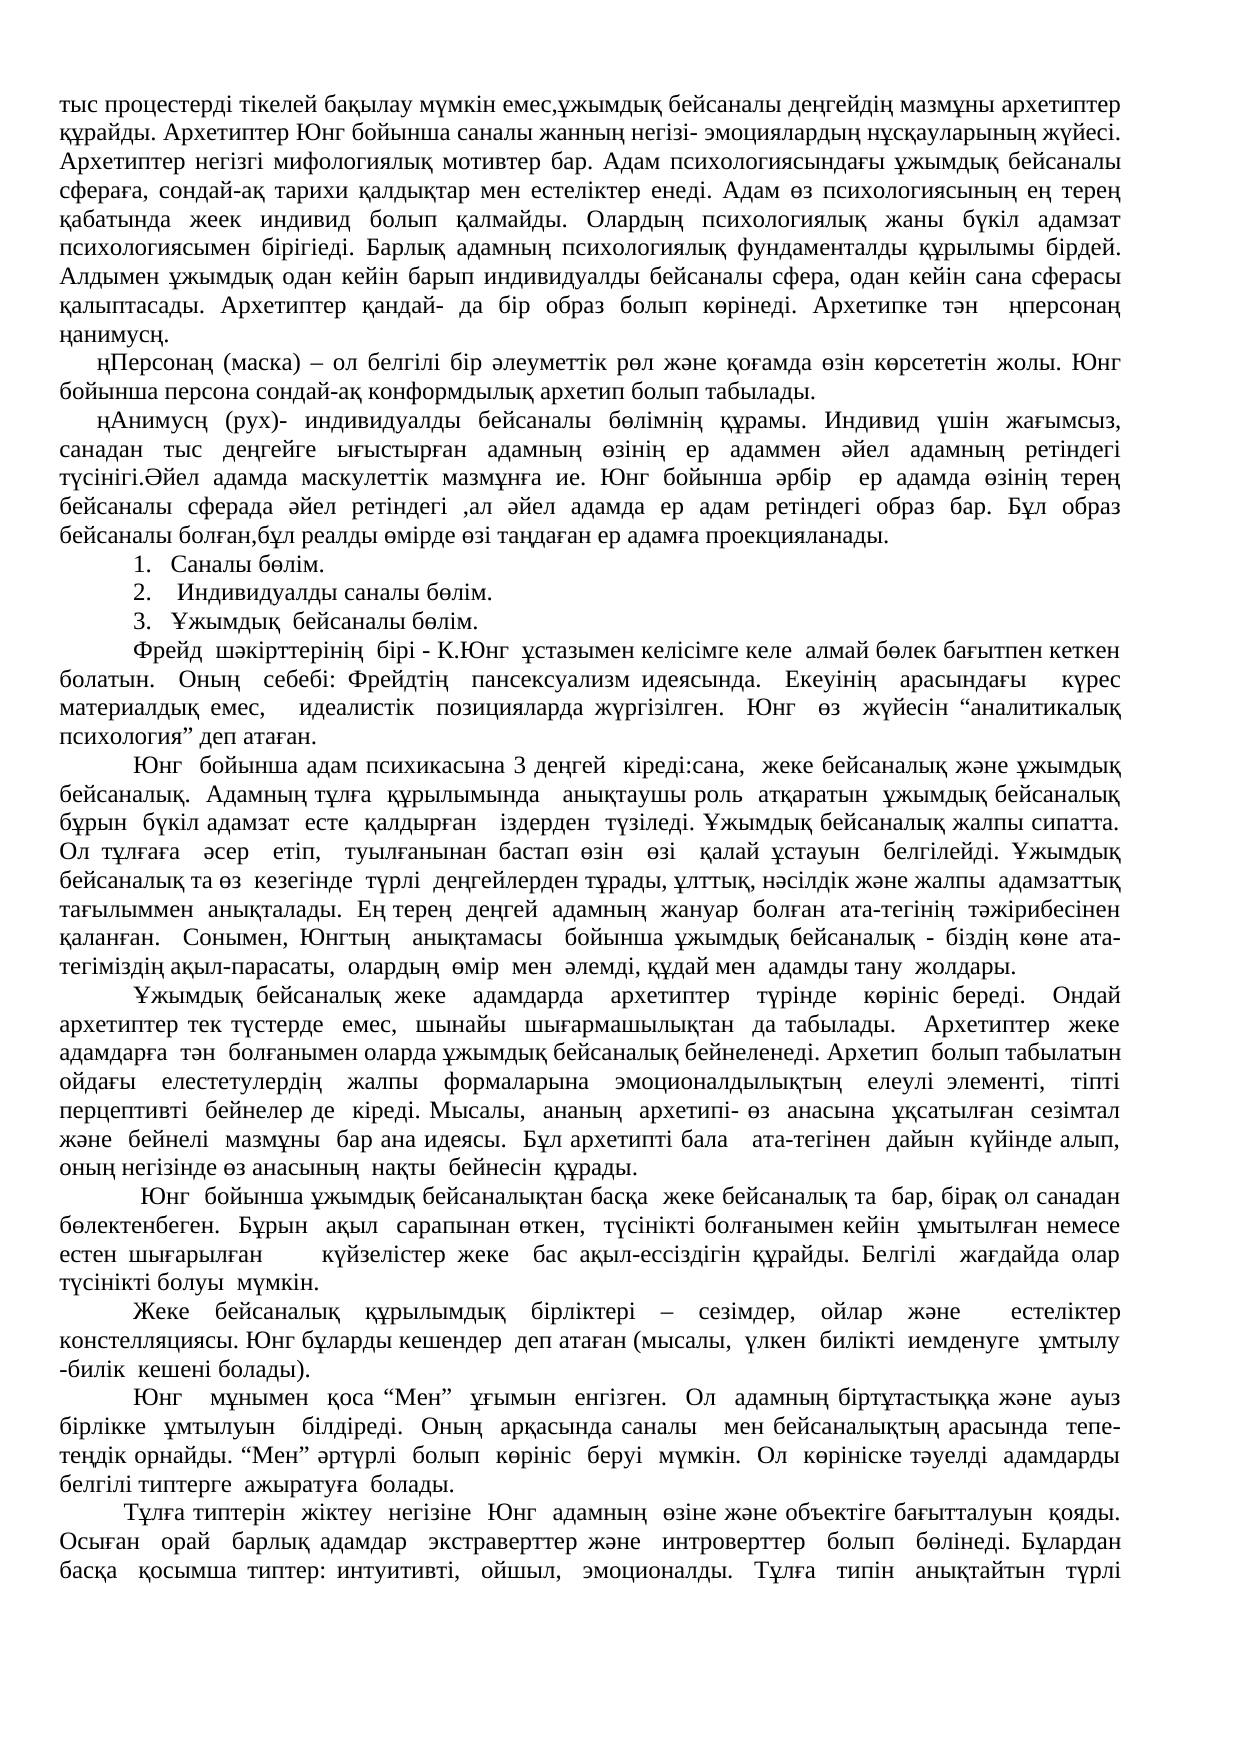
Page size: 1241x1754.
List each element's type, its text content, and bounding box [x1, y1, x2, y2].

list Саналы бөлім. [133, 549, 1122, 577]
text Юнг бойынша адам психикасына 3 деңгей кіреді:сана, жеке бейсаналық және ұжымдық бейсаналық. Адамның тұлға құрылымында анықтаушы роль атқаратын ұжымдық бейсаналық бұрын бүкіл адамзат есте қалдырған іздерден түзіледі. Ұжымдық бейсаналық жалпы сипатта. Ол тұлғаға әсер етіп, туылғанынан бастап өзін өзі қалай ұстауын белгілейді. Ұжымдық бейсаналық та өз кезегінде түрлі деңгейлерден тұрады, ұлттық, нәсілдік және жалпы адамзаттық тағылыммен анықталады. Ең терең деңгей адамның жануар болған ата-тегінің тәжірибесінен қаланған. Сонымен, Юнгтың анықтамасы бойынша ұжымдық бейсаналық - біздің көне ата-тегіміздің ақыл-парасаты, олардың өмір мен әлемді, құдай мен адамды тану жолдары. [59, 750, 1122, 980]
text ңПерсонаң (маска) – ол белгілі бір әлеуметтік рөл және қоғамда өзін көрсететін жолы. Юнг бойынша персона сондай-ақ конформдылық архетип болып табылады. [59, 347, 1122, 405]
text Ұжымдық бейсаналық жеке адамдарда архетиптер түрінде көрініс береді. Ондай архетиптер тек түстерде емес, шынайы шығармашылықтан да табылады. Архетиптер жеке адамдарға тән болғанымен оларда ұжымдық бейсаналық бейнеленеді. Архетип болып табылатын ойдағы елестетулердің жалпы формаларына эмоционалдылықтың елеулі элементі, тіпті перцептивті бейнелер де кіреді. Мысалы, ананың архетипі- өз анасына ұқсатылған сезімтал және бейнелі мазмұны бар ана идеясы. Бұл архетипті бала ата-тегінен дайын күйінде алып, оның негізінде өз анасының нақты бейнесін құрады. [59, 980, 1122, 1181]
text Юнг бойынша ұжымдық бейсаналықтан басқа жеке бейсаналық та бар, бірақ ол санадан бөлектенбеген. Бұрын ақыл сарапынан өткен, түсінікті болғанымен кейін ұмытылған немесе естен шығарылған күйзелістер жеке бас ақыл-ессіздігін құрайды. Белгілі жағдайда олар түсінікті болуы мүмкін. [59, 1181, 1122, 1296]
text Жеке бейсаналық құрылымдық бірліктері – сезімдер, ойлар және естеліктер констелляциясы. Юнг бұларды кешендер деп атаған (мысалы, үлкен билікті иемденуге ұмтылу -билік кешені болады). [59, 1296, 1122, 1382]
list Ұжымдық бейсаналы бөлім. [133, 606, 1122, 635]
list Индивидуалды саналы бөлім. [133, 577, 1122, 606]
text Фрейд шәкірттерінің бірі - К.Юнг ұстазымен келісімге келе алмай бөлек бағытпен кеткен болатын. Оның себебі: Фрейдтің пансексуализм идеясында. Екеуінің арасындағы күрес материалдық емес, идеалистік позицияларда жүргізілген. Юнг өз жүйесін “аналитикалық психология” деп атаған. [59, 635, 1122, 750]
text Юнг мұнымен қоса “Мен” ұғымын енгізген. Ол адамның біртұтастыққа және ауыз бірлікке ұмтылуын білдіреді. Оның арқасында саналы мен бейсаналықтың арасында тепе-теңдік орнайды. “Мен” әртүрлі болып көрініс беруі мүмкін. Ол көрініске тәуелді адамдарды белгілі типтерге ажыратуға болады. [59, 1382, 1122, 1497]
text ңАнимусң (рух)- индивидуалды бейсаналы бөлімнің құрамы. Индивид үшін жағымсыз, санадан тыс деңгейге ығыстырған адамның өзінің ер адаммен әйел адамның ретіндегі түсінігі.Әйел адамда маскулеттік мазмұнға ие. Юнг бойынша әрбір ер адамда өзінің терең бейсаналы сферада әйел ретіндегі ,ал әйел адамда ер адам ретіндегі образ бар. Бұл образ бейсаналы болған,бұл реалды өмірде өзі таңдаған ер адамға проекцияланады. [59, 405, 1122, 549]
